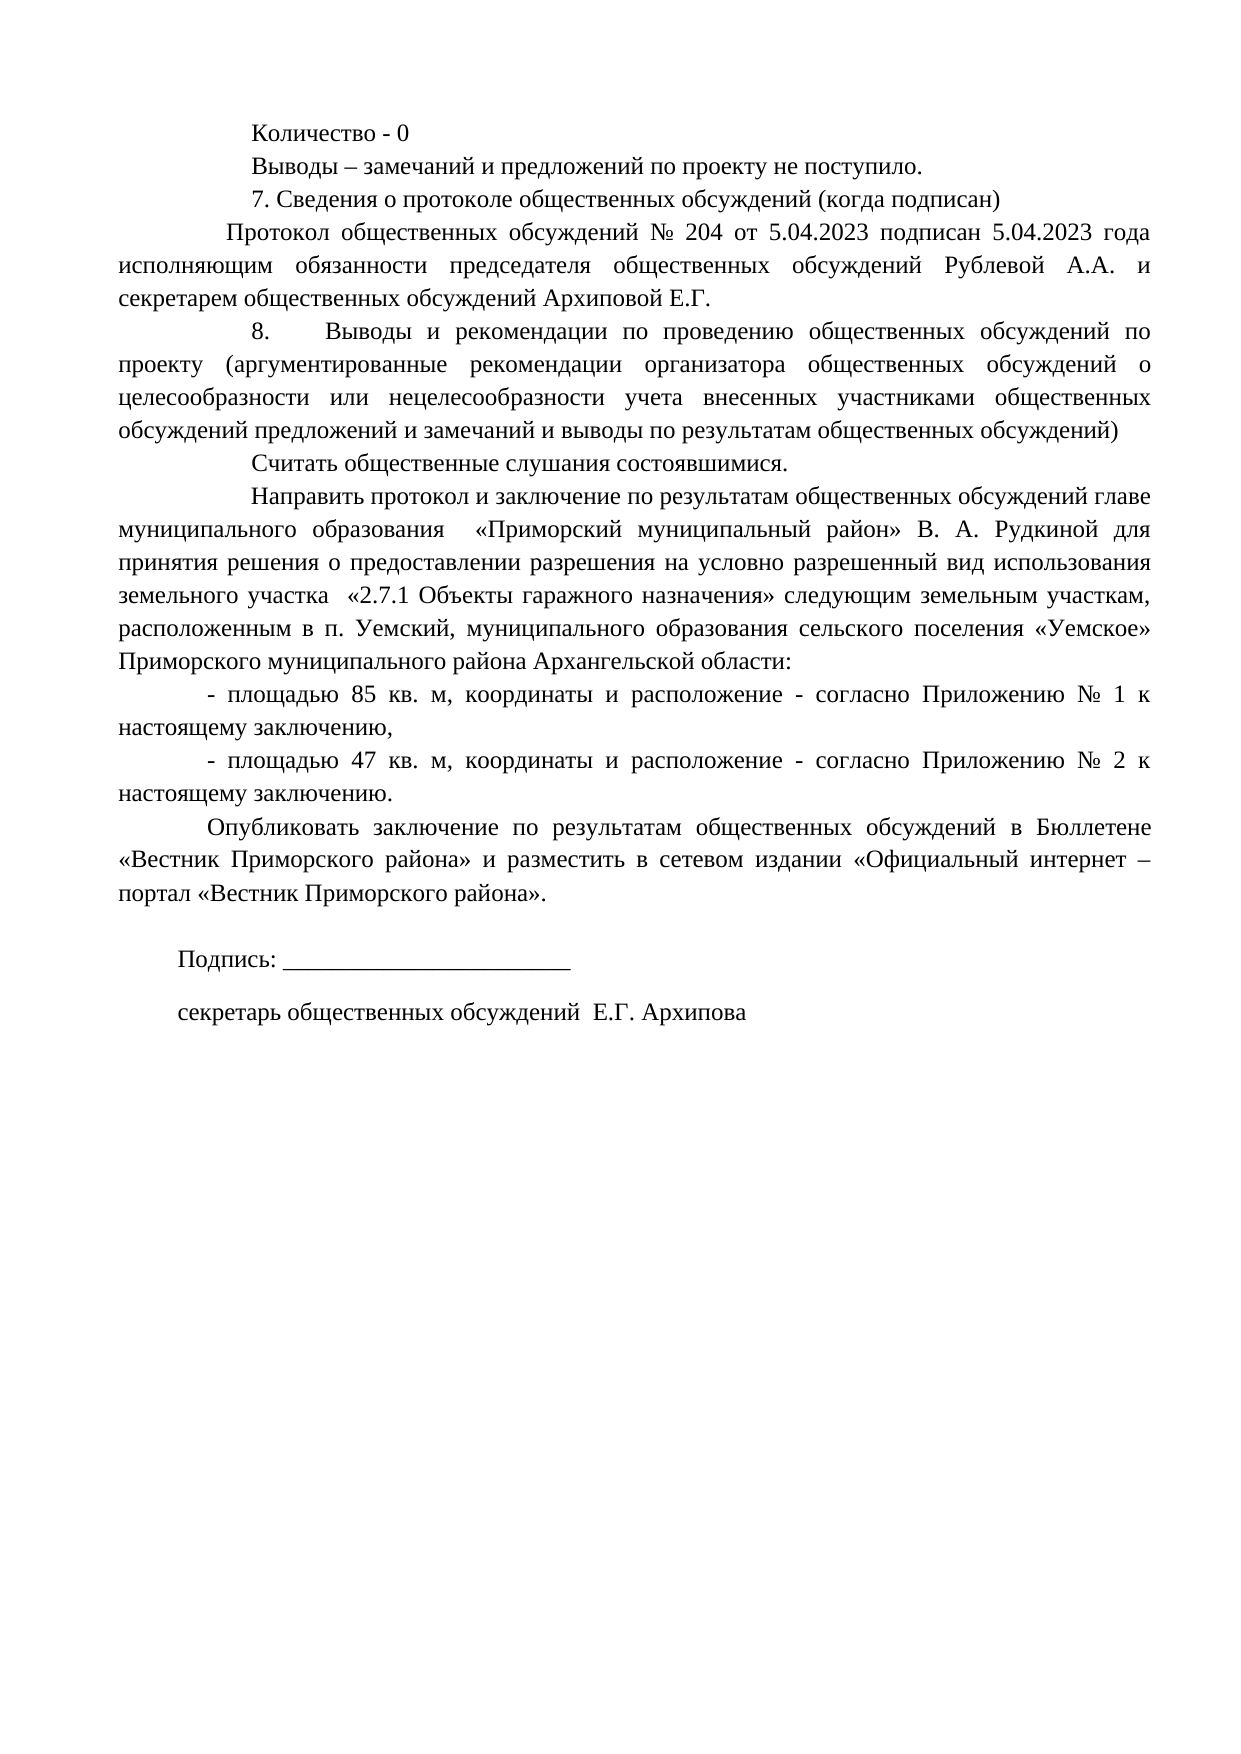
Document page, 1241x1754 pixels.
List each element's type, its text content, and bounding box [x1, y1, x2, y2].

text 8. Выводы и рекомендации по проведению общественных обсуждений по проекту (аргументированные рекомендации организатора общественных обсуждений о целесообразности или нецелесообразности учета внесенных участниками общественных обсуждений предложений и замечаний и выводы по результатам общественных обсуждений) [118, 316, 1152, 444]
text Направить протокол и заключение по результатам общественных обсуждений главе муниципального образования «Приморский муниципальный район» В. А. Рудкиной для принятия решения о предоставлении разрешения на условно разрешенный вид использования земельного участка «2.7.1 Объекты гаражного назначения» следующим земельным участкам, расположенным в п. Уемский, муниципального образования сельского поселения «Уемское» Приморского муниципального района Архангельской области: [118, 481, 1152, 675]
text - площадью 85 кв. м, координаты и расположение - согласно Приложению № 1 к настоящему заключению, [118, 679, 1152, 741]
text Выводы – замечаний и предложений по проекту не поступило. [177, 151, 1152, 180]
text Количество - 0 [177, 118, 1152, 147]
text Опубликовать заключение по результатам общественных обсуждений в Бюллетене «Вестник Приморского района» и разместить в сетевом издании «Официальный интернет – портал «Вестник Приморского района». [118, 812, 1152, 906]
text Считать общественные слушания состоявшимися. [118, 448, 1152, 477]
text Протокол общественных обсуждений № 204 от 5.04.2023 подписан 5.04.2023 года исполняющим обязанности председателя общественных обсуждений Рублевой А.А. и секретарем общественных обсуждений Архиповой Е.Г. [118, 217, 1152, 312]
text Подпись: _______________________ [177, 944, 1152, 972]
text 7. Сведения о протоколе общественных обсуждений (когда подписан) [177, 184, 1152, 213]
text - площадью 47 кв. м, координаты и расположение - согласно Приложению № 2 к настоящему заключению. [118, 746, 1152, 807]
text секретарь общественных обсуждений Е.Г. Архипова [177, 997, 1152, 1026]
